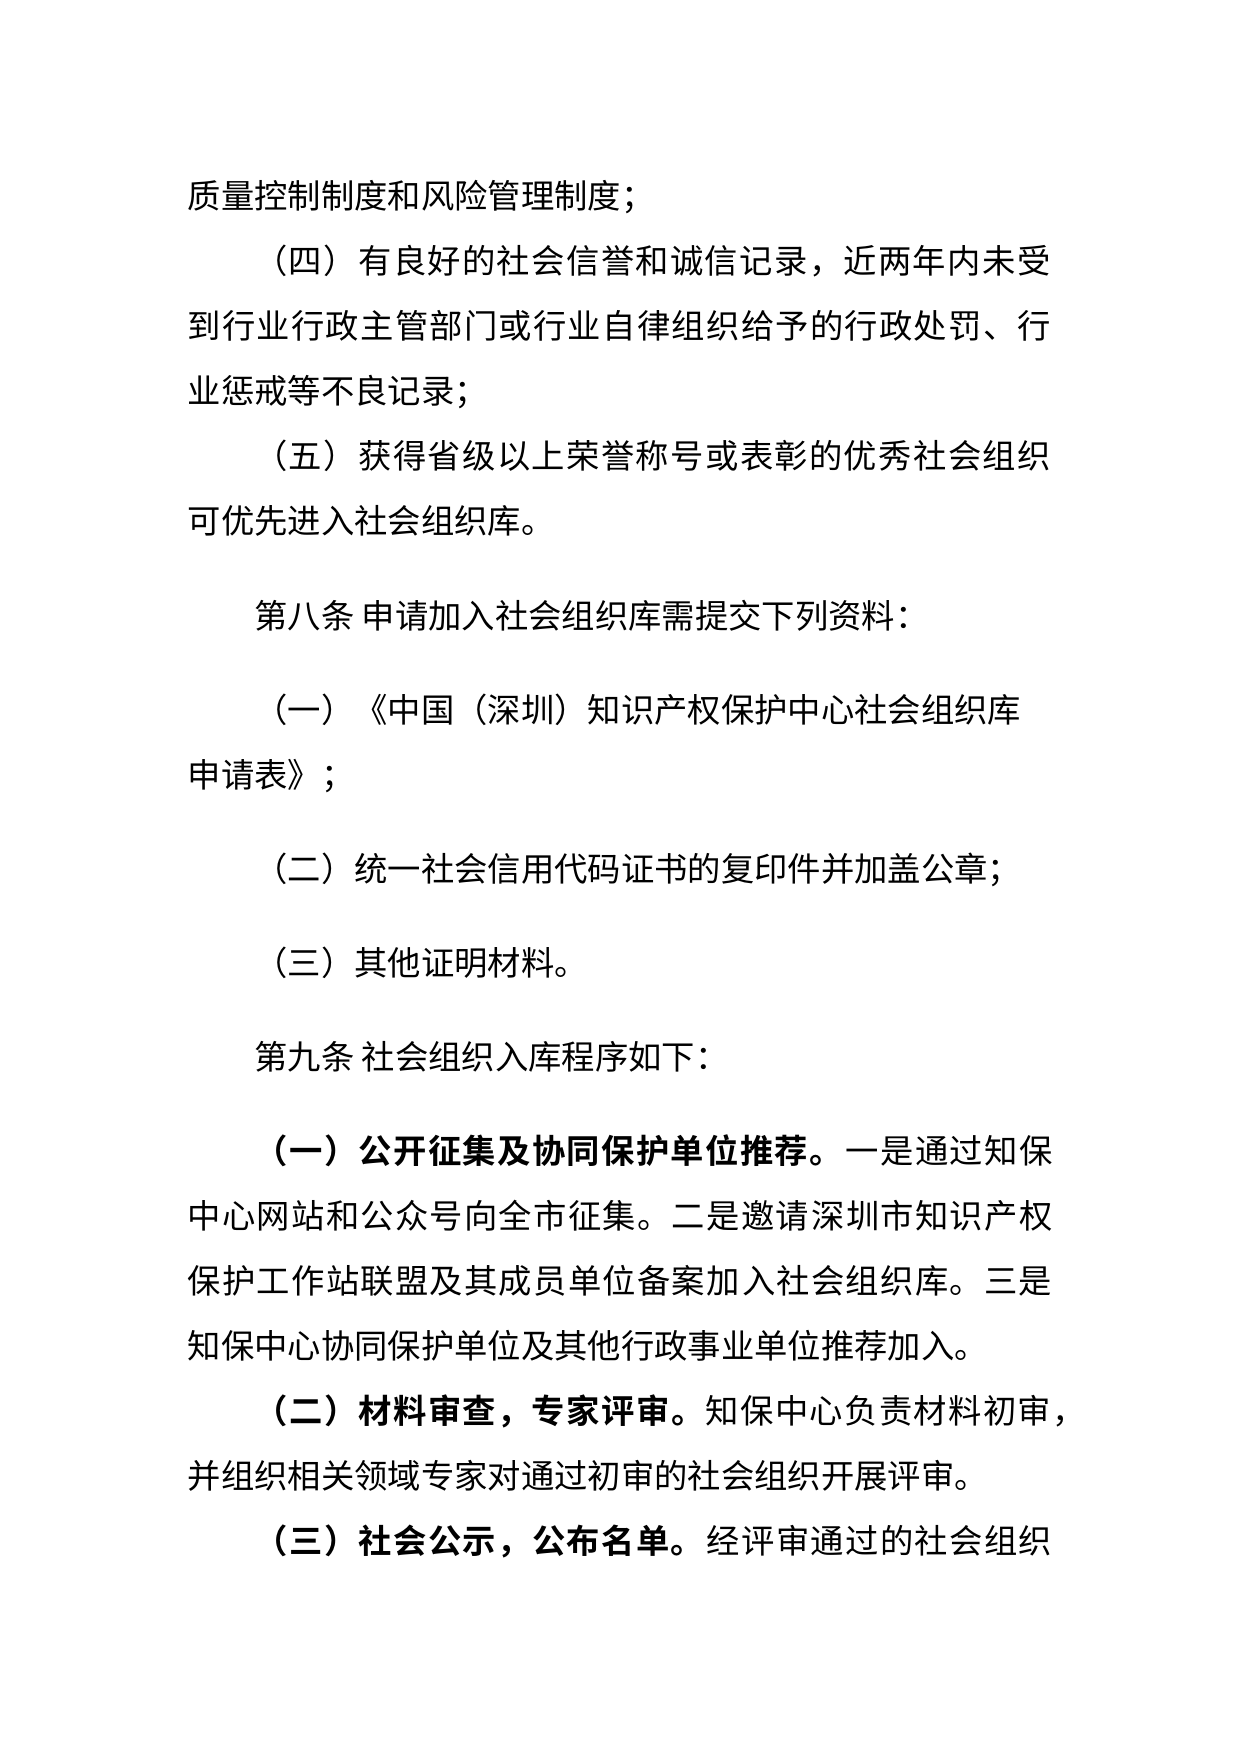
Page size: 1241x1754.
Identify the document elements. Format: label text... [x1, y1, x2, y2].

text 第九条 社会组织入库程序如下： [187, 1023, 1053, 1088]
text 第八条 申请加入社会组织库需提交下列资料： [187, 581, 1053, 646]
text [187, 162, 1053, 227]
text （四）有良好的社会信誉和诚信记录，近两年内未受到行业行政主管部门或行业自律组织给予的行政处罚、行业惩戒等不良记录； [187, 227, 1053, 422]
text （五）获得省级以上荣誉称号或表彰的优秀社会组织可优先进入社会组织库。 [187, 422, 1053, 552]
text （一）《中国（深圳）知识产权保护中心社会组织库申请表》； [187, 675, 1053, 805]
text （二）统一社会信用代码证书的复印件并加盖公章； [187, 834, 1053, 899]
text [187, 1507, 1053, 1572]
text （一）公开征集及协同保护单位推荐。一是通过知保中心网站和公众号向全市征集。二是邀请深圳市知识产权保护工作站联盟及其成员单位备案加入社会组织库。三是知保中心协同保护单位及其他行政事业单位推荐加入。 [187, 1117, 1053, 1377]
text （三）其他证明材料。 [187, 929, 1053, 994]
text （二）材料审查，专家评审。知保中心负责材料初审，并组织相关领域专家对通过初审的社会组织开展评审。 [187, 1377, 1053, 1507]
